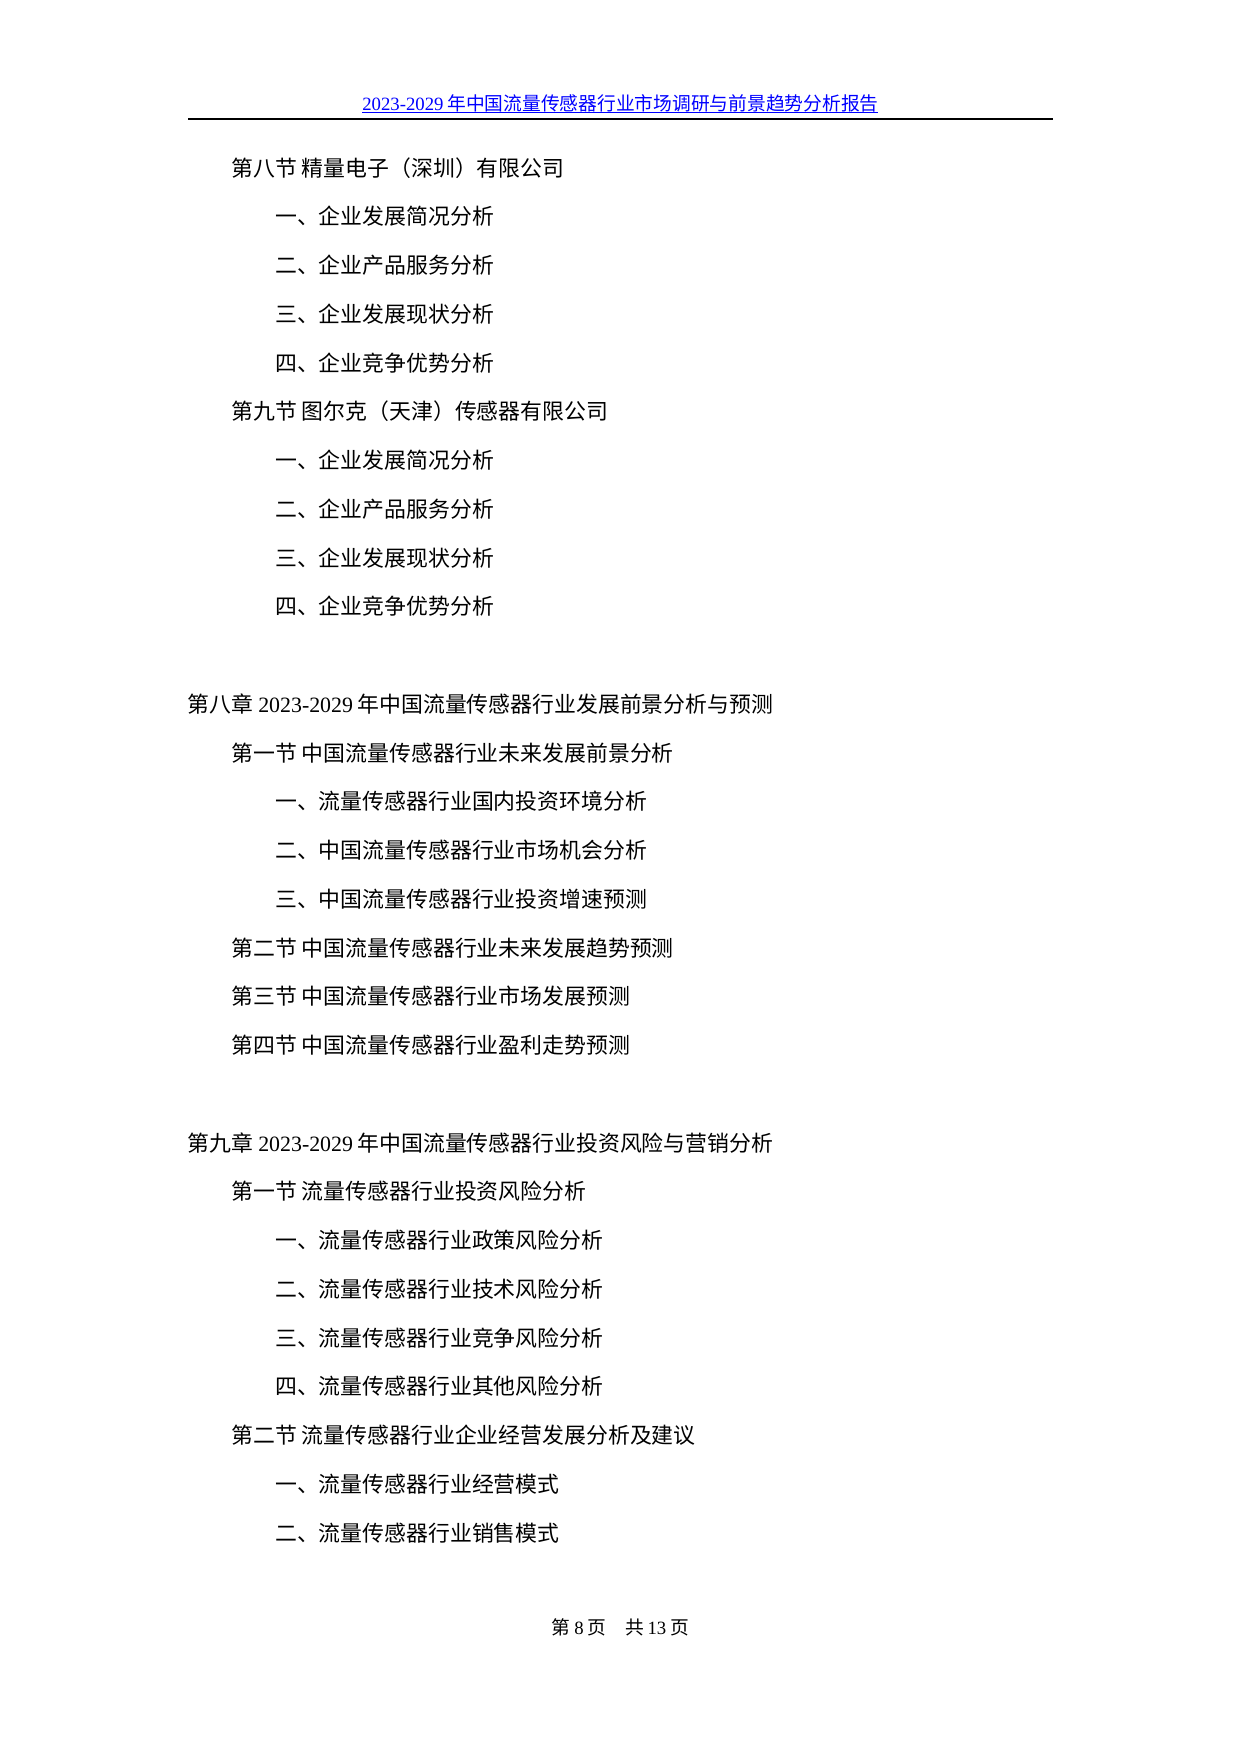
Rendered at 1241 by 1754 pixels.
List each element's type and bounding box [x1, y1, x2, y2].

text [187, 150, 1053, 1548]
